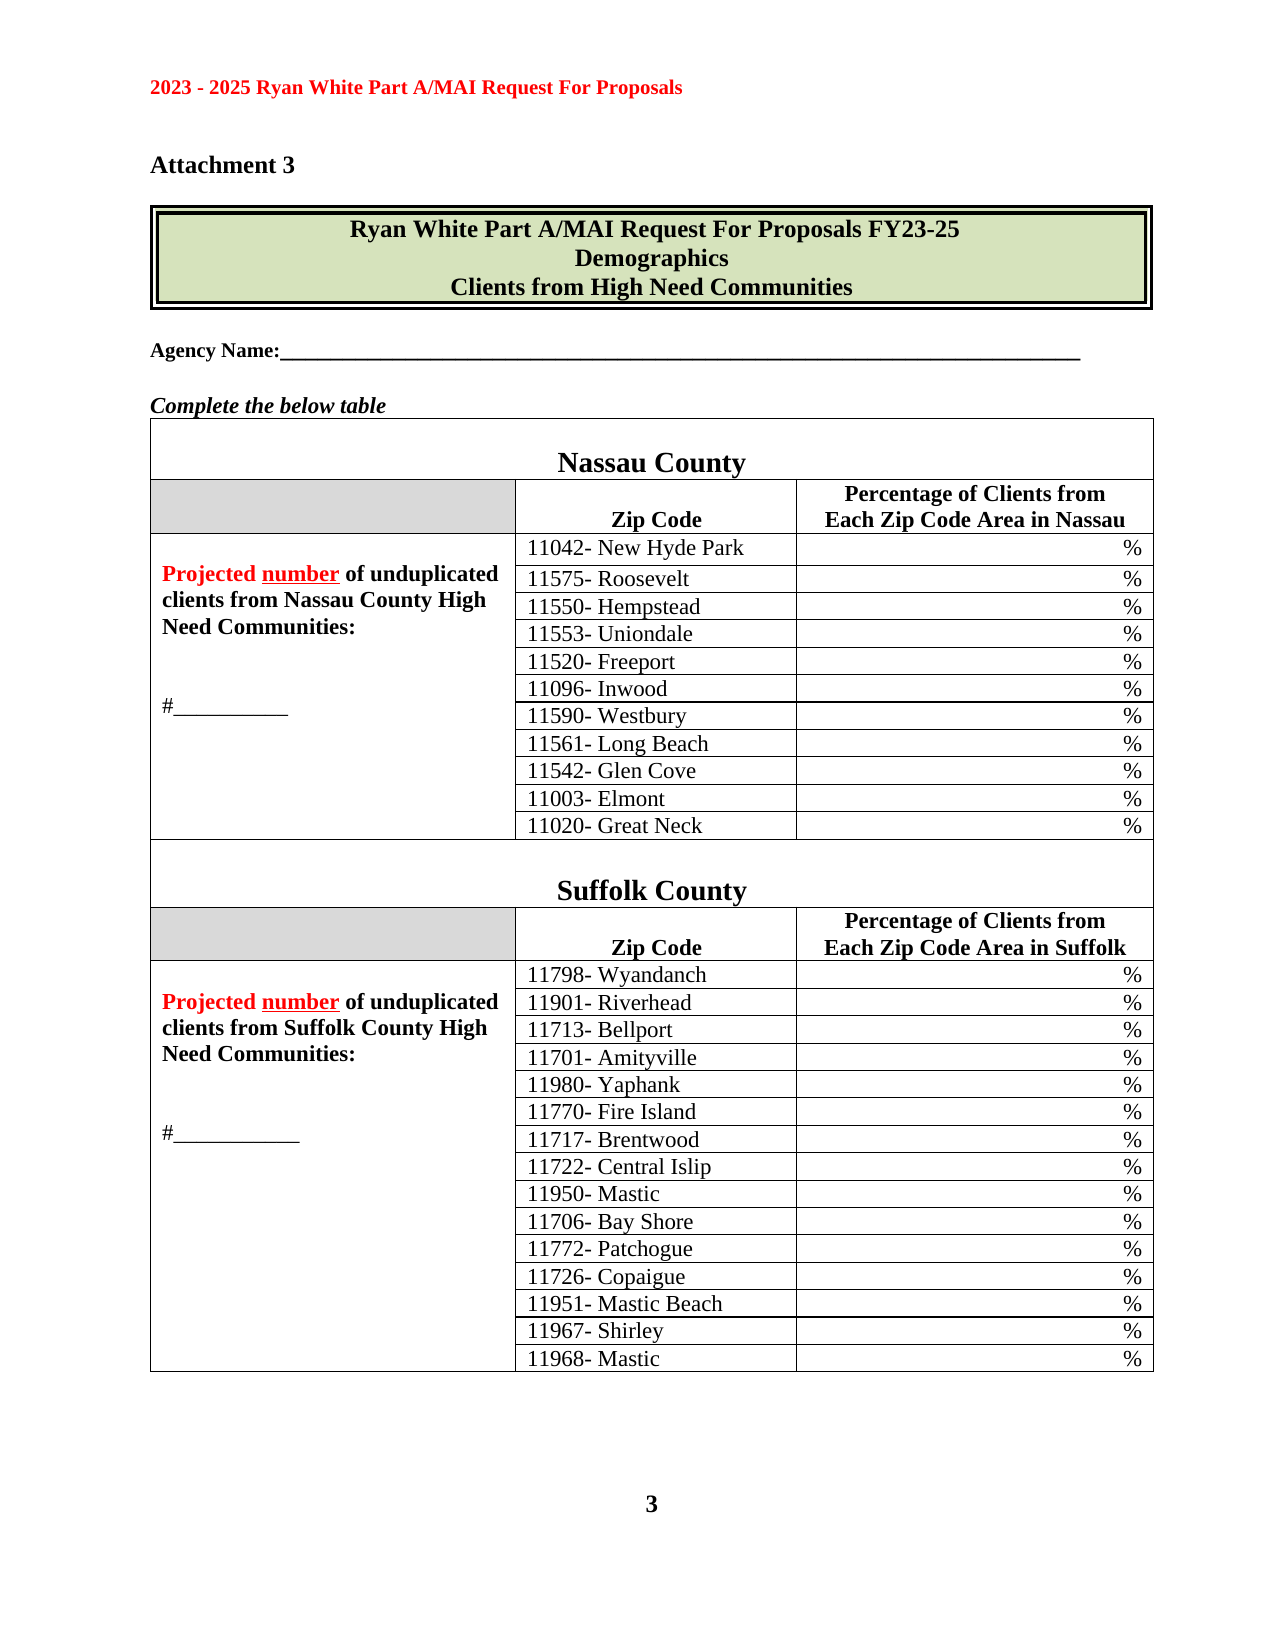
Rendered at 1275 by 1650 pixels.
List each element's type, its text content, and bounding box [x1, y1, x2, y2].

table_cell 11950- Mastic [516, 1181, 796, 1207]
table_cell % [797, 593, 1153, 619]
table_cell % [797, 566, 1153, 592]
table_cell % [797, 703, 1153, 729]
table_cell 11713- Bellport [516, 1016, 796, 1042]
table_header Nassau County [151, 419, 1153, 479]
table_cell 11042- New [516, 534, 796, 564]
table_cell Zip Code [516, 908, 796, 960]
table_cell % [797, 989, 1153, 1015]
table_cell % [797, 1181, 1153, 1207]
table_cell 11706- [516, 1208, 796, 1234]
table_cell 11772- Patchogue [516, 1235, 796, 1262]
table_cell 11542- [516, 757, 796, 784]
table_cell 11550- [516, 593, 796, 619]
table_cell % [797, 812, 1153, 838]
table_cell % [797, 730, 1153, 756]
table_cell 11722- [516, 1153, 796, 1179]
table_cell 11951- [516, 1290, 796, 1316]
table_cell 11575- [516, 566, 796, 592]
text Agency Name:________________________________________________________________ [150, 334, 1153, 363]
table_cell % [797, 1235, 1153, 1262]
text Complete the below table [150, 392, 1153, 418]
table_cell % [797, 1345, 1153, 1371]
table_cell 11967- Shirley [516, 1318, 796, 1344]
table_header Ryan White Part A/MAI Request For Proposals FY23-25 Demographics Clients from High Need Communities [155, 208, 1148, 301]
table_cell % [797, 675, 1153, 701]
table_cell % [797, 785, 1153, 811]
table_cell 11020- Great Neck [516, 812, 796, 838]
table_cell 11968- Mastic [516, 1345, 796, 1371]
table_cell [151, 480, 515, 533]
table_cell 11717- [516, 1126, 796, 1152]
table_cell Suffolk County [151, 840, 1153, 907]
table_cell 11561- [516, 730, 796, 756]
text Attachment 3 [150, 150, 1153, 179]
table_cell % [797, 620, 1153, 647]
table_cell % [797, 1208, 1153, 1234]
table_cell [151, 908, 515, 960]
table_cell 11701- Amityville [516, 1044, 796, 1070]
table_cell Percentage of Clients from Each Zip Code Area in [797, 908, 1153, 960]
table_cell 11770- [516, 1098, 796, 1125]
table_cell % [797, 757, 1153, 784]
table_cell Percentage of Clients from Each Zip Code Area in [797, 480, 1153, 533]
table_cell 11590- Westbury [516, 703, 796, 729]
table_cell Projected number of unduplicated clients from Suffolk County High Need Communities: #___________ [151, 961, 515, 1371]
table_cell Zip Code [516, 480, 796, 533]
table_cell % [797, 1263, 1153, 1289]
table_cell % [797, 1044, 1153, 1070]
table_cell % [797, 1016, 1153, 1042]
table_cell % [797, 1318, 1153, 1344]
table_cell 11901- Riverhead [516, 989, 796, 1015]
table_cell 11726- Copaigue [516, 1263, 796, 1289]
table_cell 11096- Inwood [516, 675, 796, 701]
table_cell % [797, 534, 1153, 564]
table_cell Projected number of unduplicated clients from Nassau County High Need Communities: #__________ [151, 534, 515, 838]
table_cell % [797, 1290, 1153, 1316]
table_cell 11003- [516, 785, 796, 811]
table_cell % [797, 1126, 1153, 1152]
table_cell 11553- [516, 620, 796, 647]
table_cell % [797, 1153, 1153, 1179]
table_cell % [797, 648, 1153, 674]
table_cell % [797, 1071, 1153, 1097]
table_cell 11980- Yaphank [516, 1071, 796, 1097]
table_cell 11520- [516, 648, 796, 674]
table_cell % [797, 961, 1153, 988]
table_cell % [797, 1098, 1153, 1125]
table_cell 11798- Wyandanch [516, 961, 796, 988]
